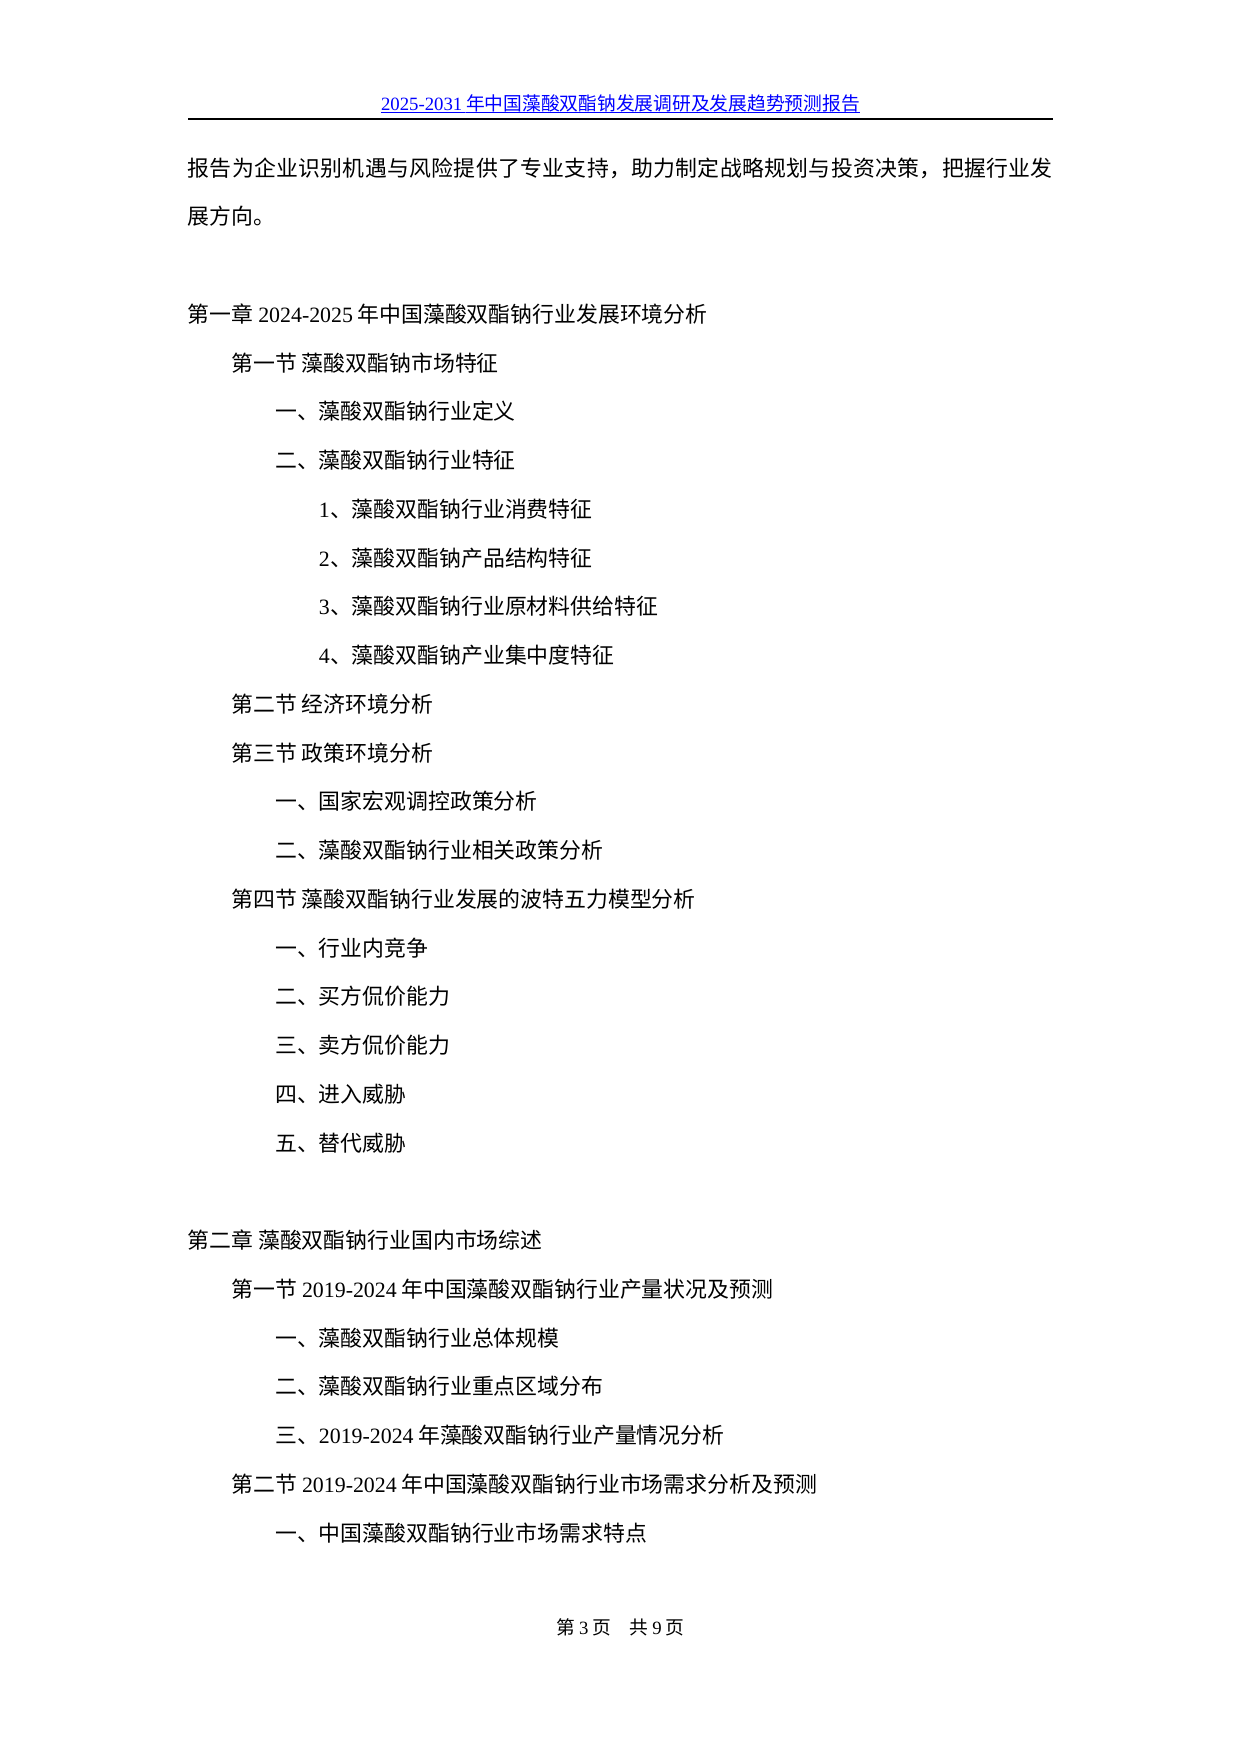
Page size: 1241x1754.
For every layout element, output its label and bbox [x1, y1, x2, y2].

text [187, 150, 1053, 1548]
